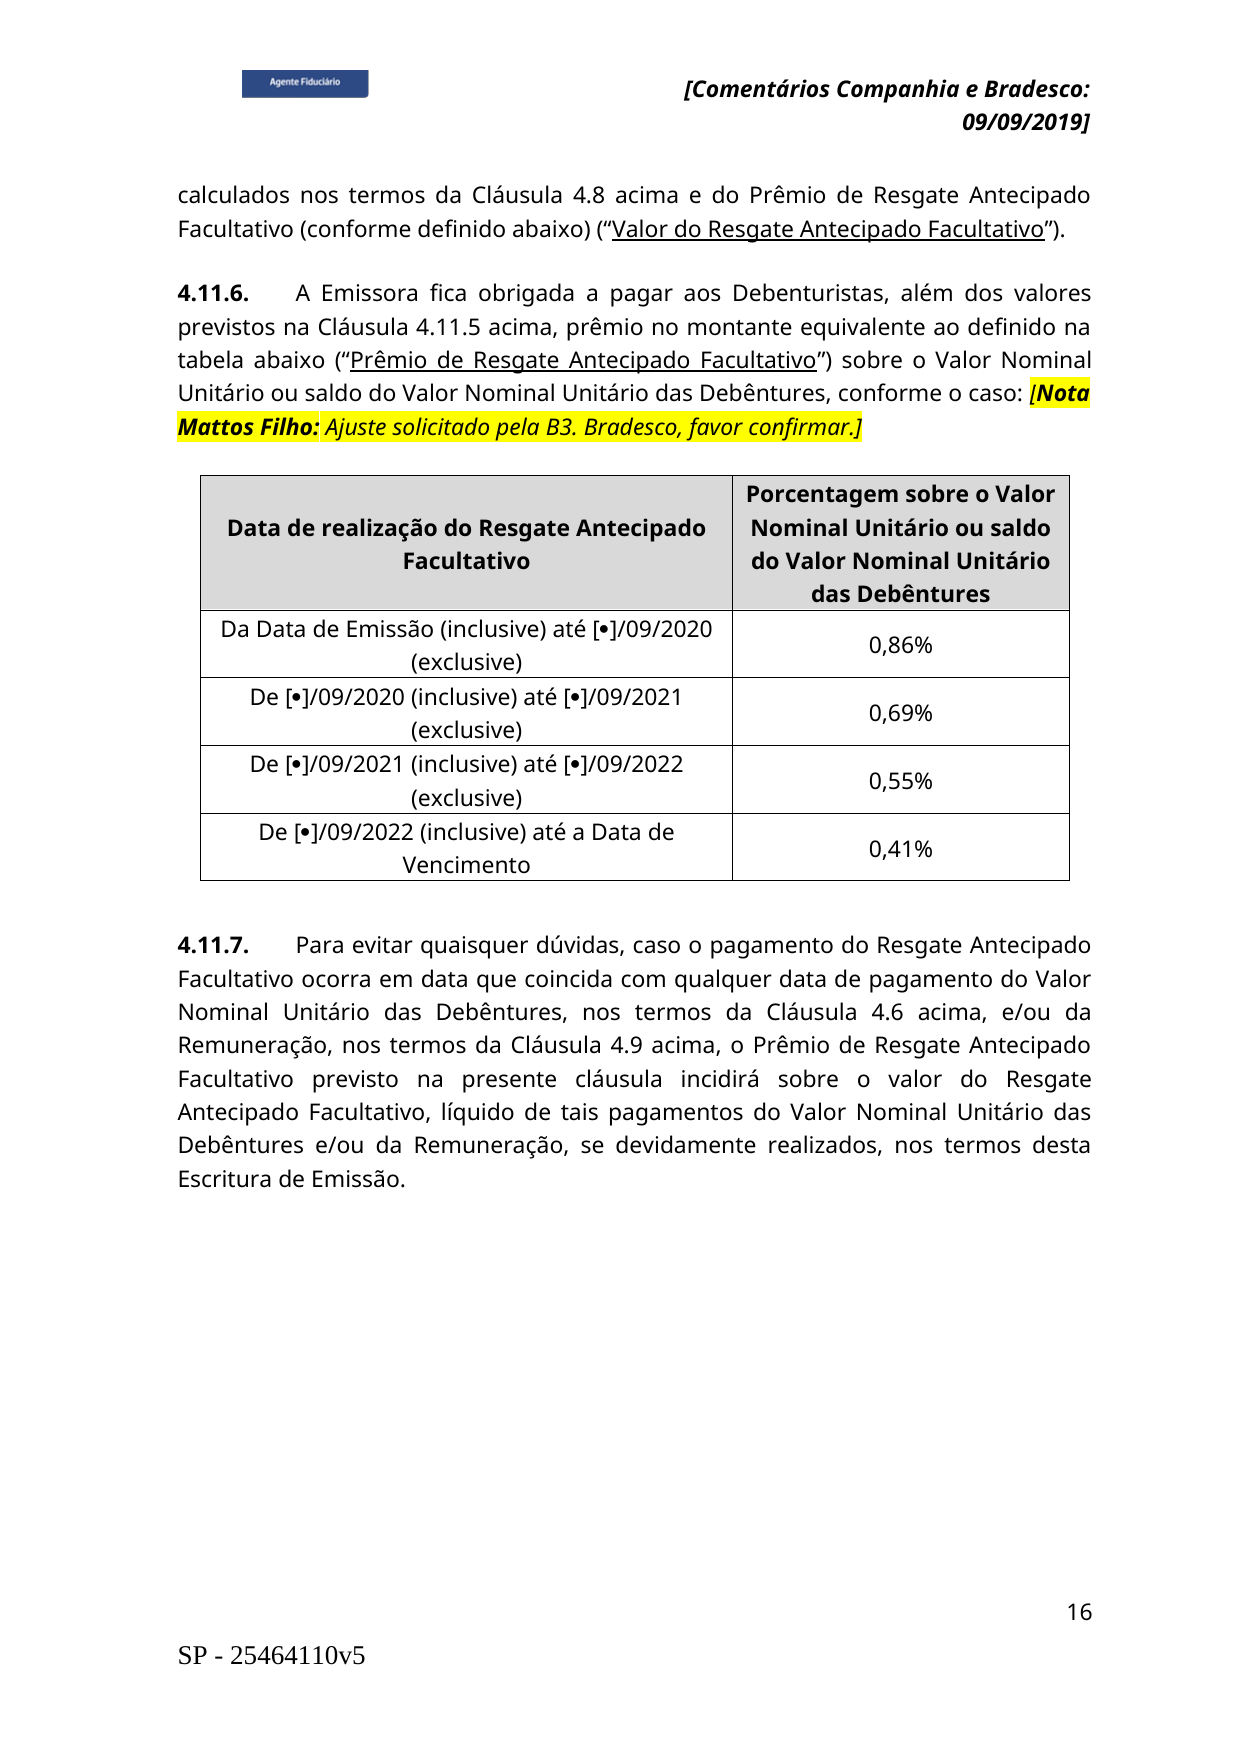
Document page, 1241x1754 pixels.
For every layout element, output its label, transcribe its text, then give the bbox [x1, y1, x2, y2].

table_cell Da Data de Emissão (inclusive) até []/09/2020 (exclusive) [201, 611, 732, 677]
table_header Data de realização do Resgate Antecipado Facultativo [201, 476, 732, 609]
table_cell 0,41% [733, 814, 1069, 880]
table_cell 0,55% [733, 746, 1069, 813]
list Para evitar quaisquer dúvidas, caso o pagamento do Resgate Antecipado Facultativo ocorra em data que coincida com qualquer data de pagamento do Valor Nominal Unitário das Debêntures, nos termos da Cláusula 4.6 acima, e/ou da Remuneração, nos termos da Cláusula 4.9 acima, o Prêmio de Resgate Antecipado Facultativo previsto na presente cláusula incidirá sobre o valor do Resgate Antecipado Facultativo, líquido de tais pagamentos do Valor Nominal Unitário das Debêntures e/ou da Remuneração, se devidamente realizados, nos termos desta Escritura de Emissão. [177, 927, 1092, 1194]
table_cell De []/09/2022 (inclusive) até a Data de Vencimento [201, 814, 732, 880]
table_cell De []/09/2021 (inclusive) até []/09/2022 (exclusive) [201, 746, 732, 813]
list A Emissora fica obrigada a pagar aos Debenturistas, além dos valores previstos na Cláusula 4.11.5 acima, prêmio no montante equivalente ao definido na tabela abaixo (“Prêmio de Resgate Antecipado Facultativo”) sobre o Valor Nominal Unitário ou saldo do Valor Nominal Unitário das Debêntures, conforme o caso: [Nota Mattos Filho: Ajuste solicitado pela B3. Bradesco, favor confirmar.] [177, 275, 1092, 442]
table_cell 0,86% [733, 611, 1069, 677]
table_header Porcentagem sobre o Valor Nominal Unitário ou saldo do Valor Nominal Unitário das Debêntures [733, 476, 1069, 609]
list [177, 177, 1092, 244]
table_cell 0,69% [733, 678, 1069, 745]
picture [242, 70, 369, 98]
table_cell De []/09/2020 (inclusive) até []/09/2021 (exclusive) [201, 678, 732, 745]
